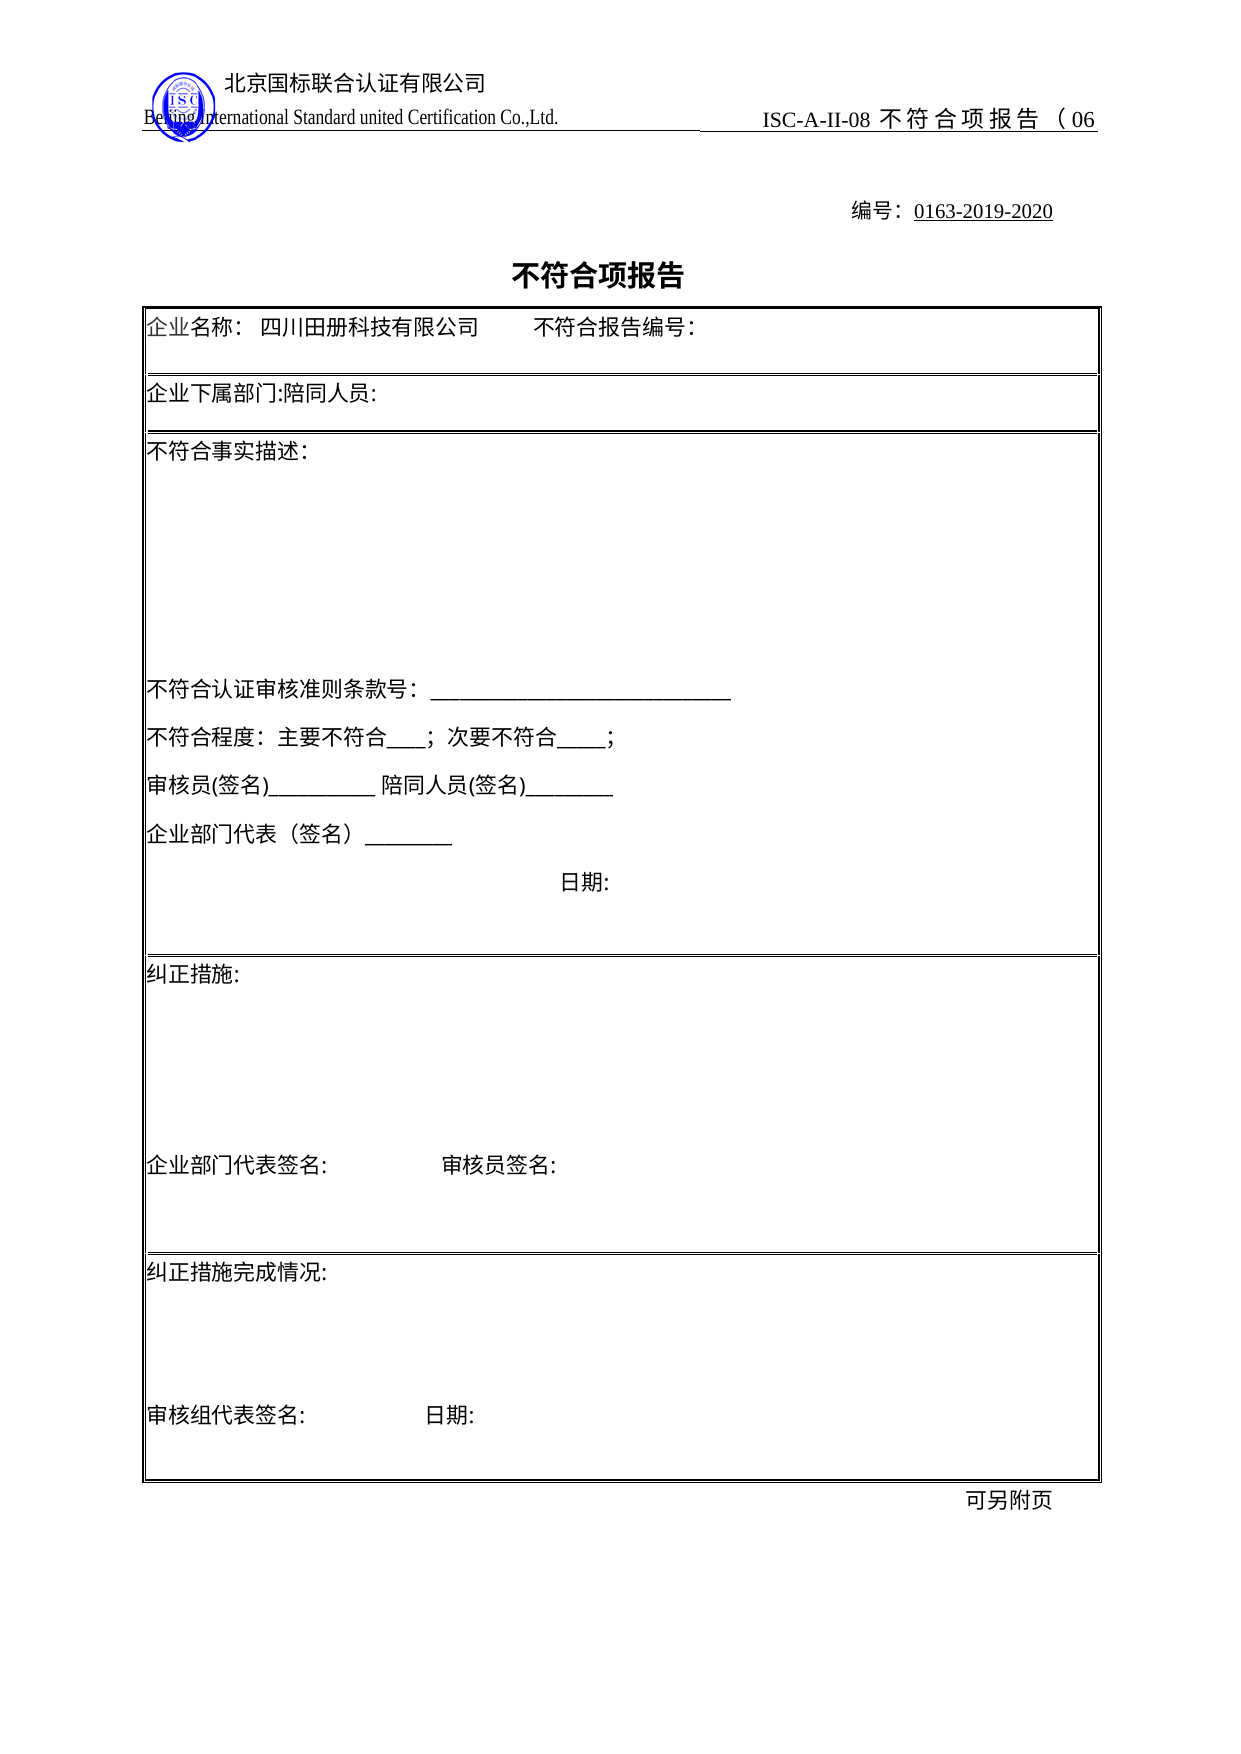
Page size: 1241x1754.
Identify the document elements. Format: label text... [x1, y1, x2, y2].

text 编号：0163-2019-2020 [144, 193, 1053, 226]
table_cell 不符合事实描述： 不符合认证审核准则条款号：_______________________________ 不符合程度：主要不符合____；次要不符合_____； 审核员(签名)___________ 陪同人员(签名)_________ 企业部门代表（签名）_________ 日期: [146, 430, 1099, 954]
table_cell 纠正措施完成情况: 审核组代表签名: 日期: [146, 1251, 1099, 1479]
text 不符合项报告 [144, 241, 1053, 306]
table_cell 企业下属部门:陪同人员: [146, 373, 1099, 430]
table_cell 纠正措施: 企业部门代表签名: 审核员签名: [144, 954, 1100, 1251]
picture [151, 72, 215, 141]
text 可另附页 [144, 1483, 1053, 1515]
table_header 企业名称： 四川田册科技有限公司 不符合报告编号： [146, 309, 1098, 372]
